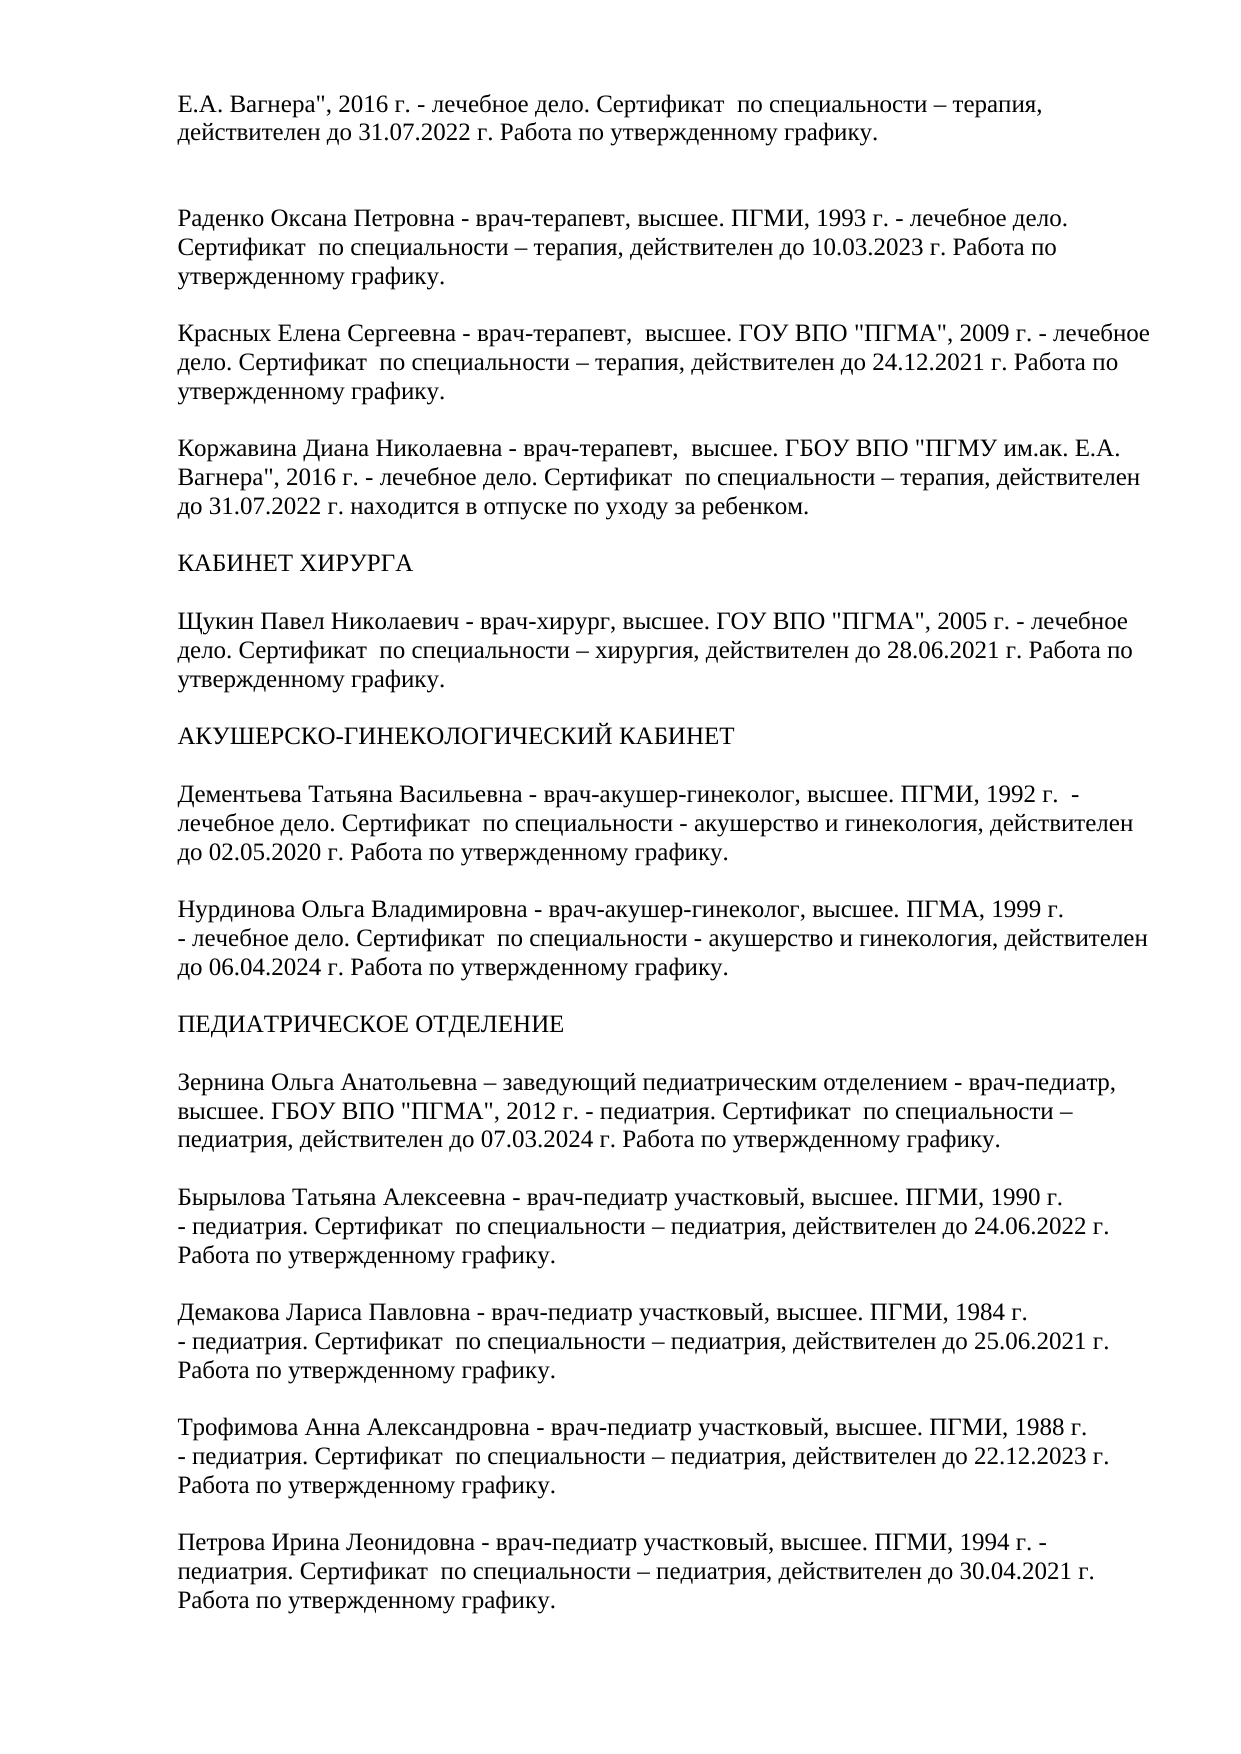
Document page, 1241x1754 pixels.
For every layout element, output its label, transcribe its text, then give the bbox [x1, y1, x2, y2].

text Зернина Ольга Анатольевна – заведующий педиатрическим отделением - врач-педиатр, высшее. ГБОУ ВПО "ПГМА", 2012 г. - педиатрия. Сертификат по специальности – педиатрия, действителен до 07.03.2024 г. Работа по утвержденному графику. [177, 1067, 1152, 1153]
text Щукин Павел Николаевич - врач-хирург, высшее. ГОУ ВПО "ПГМА", 2005 г. - лечебное дело. Сертификат по специальности – хирургия, действителен до 28.06.2021 г. Работа по утвержденному графику. АКУШЕРСКО-ГИНЕКОЛОГИЧЕСКИЙ КАБИНЕТ [177, 606, 1152, 750]
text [177, 89, 1152, 174]
text Дементьева Татьяна Васильевна - врач-акушер-гинеколог, высшее. ПГМИ, 1992 г. - лечебное дело. Сертификат по специальности - акушерство и гинекология, действителен до 02.05.2020 г. Работа по утвержденному графику. Нурдинова Ольга Владимировна - врач-акушер-гинеколог, высшее. ПГМА, 1999 г. - лечебное дело. Сертификат по специальности - акушерство и гинекология, действителен до 06.04.2024 г. Работа по утвержденному графику. ПЕДИАТРИЧЕСКОЕ ОТДЕЛЕНИЕ [177, 779, 1152, 1038]
text Раденко Оксана Петровна - врач-терапевт, высшее. ПГМИ, 1993 г. - лечебное дело. Сертификат по специальности – терапия, действителен до 10.03.2023 г. Работа по утвержденному графику. Красных Елена Сергеевна - врач-терапевт, высшее. ГОУ ВПО "ПГМА", 2009 г. - лечебное дело. Сертификат по специальности – терапия, действителен до 24.12.2021 г. Работа по утвержденному графику. Коржавина Диана Николаевна - врач-терапевт, высшее. ГБОУ ВПО "ПГМУ им.ак. Е.А. Вагнера", 2016 г. - лечебное дело. Сертификат по специальности – терапия, действителен до 31.07.2022 г. находится в отпуске по уходу за ребенком. КАБИНЕТ ХИРУРГА [177, 203, 1152, 577]
text Бырылова Татьяна Алексеевна - врач-педиатр участковый, высшее. ПГМИ, 1990 г. - педиатрия. Сертификат по специальности – педиатрия, действителен до 24.06.2022 г. Работа по утвержденному графику. Демакова Лариса Павловна - врач-педиатр участковый, высшее. ПГМИ, 1984 г. - педиатрия. Сертификат по специальности – педиатрия, действителен до 25.06.2021 г. Работа по утвержденному графику. Трофимова Анна Александровна - врач-педиатр участковый, высшее. ПГМИ, 1988 г. - педиатрия. Сертификат по специальности – педиатрия, действителен до 22.12.2023 г. Работа по утвержденному графику. Петрова Ирина Леонидовна - врач-педиатр участковый, высшее. ПГМИ, 1994 г. - педиатрия. Сертификат по специальности – педиатрия, действителен до 30.04.2021 г. Работа по утвержденному графику. [177, 1182, 1152, 1642]
